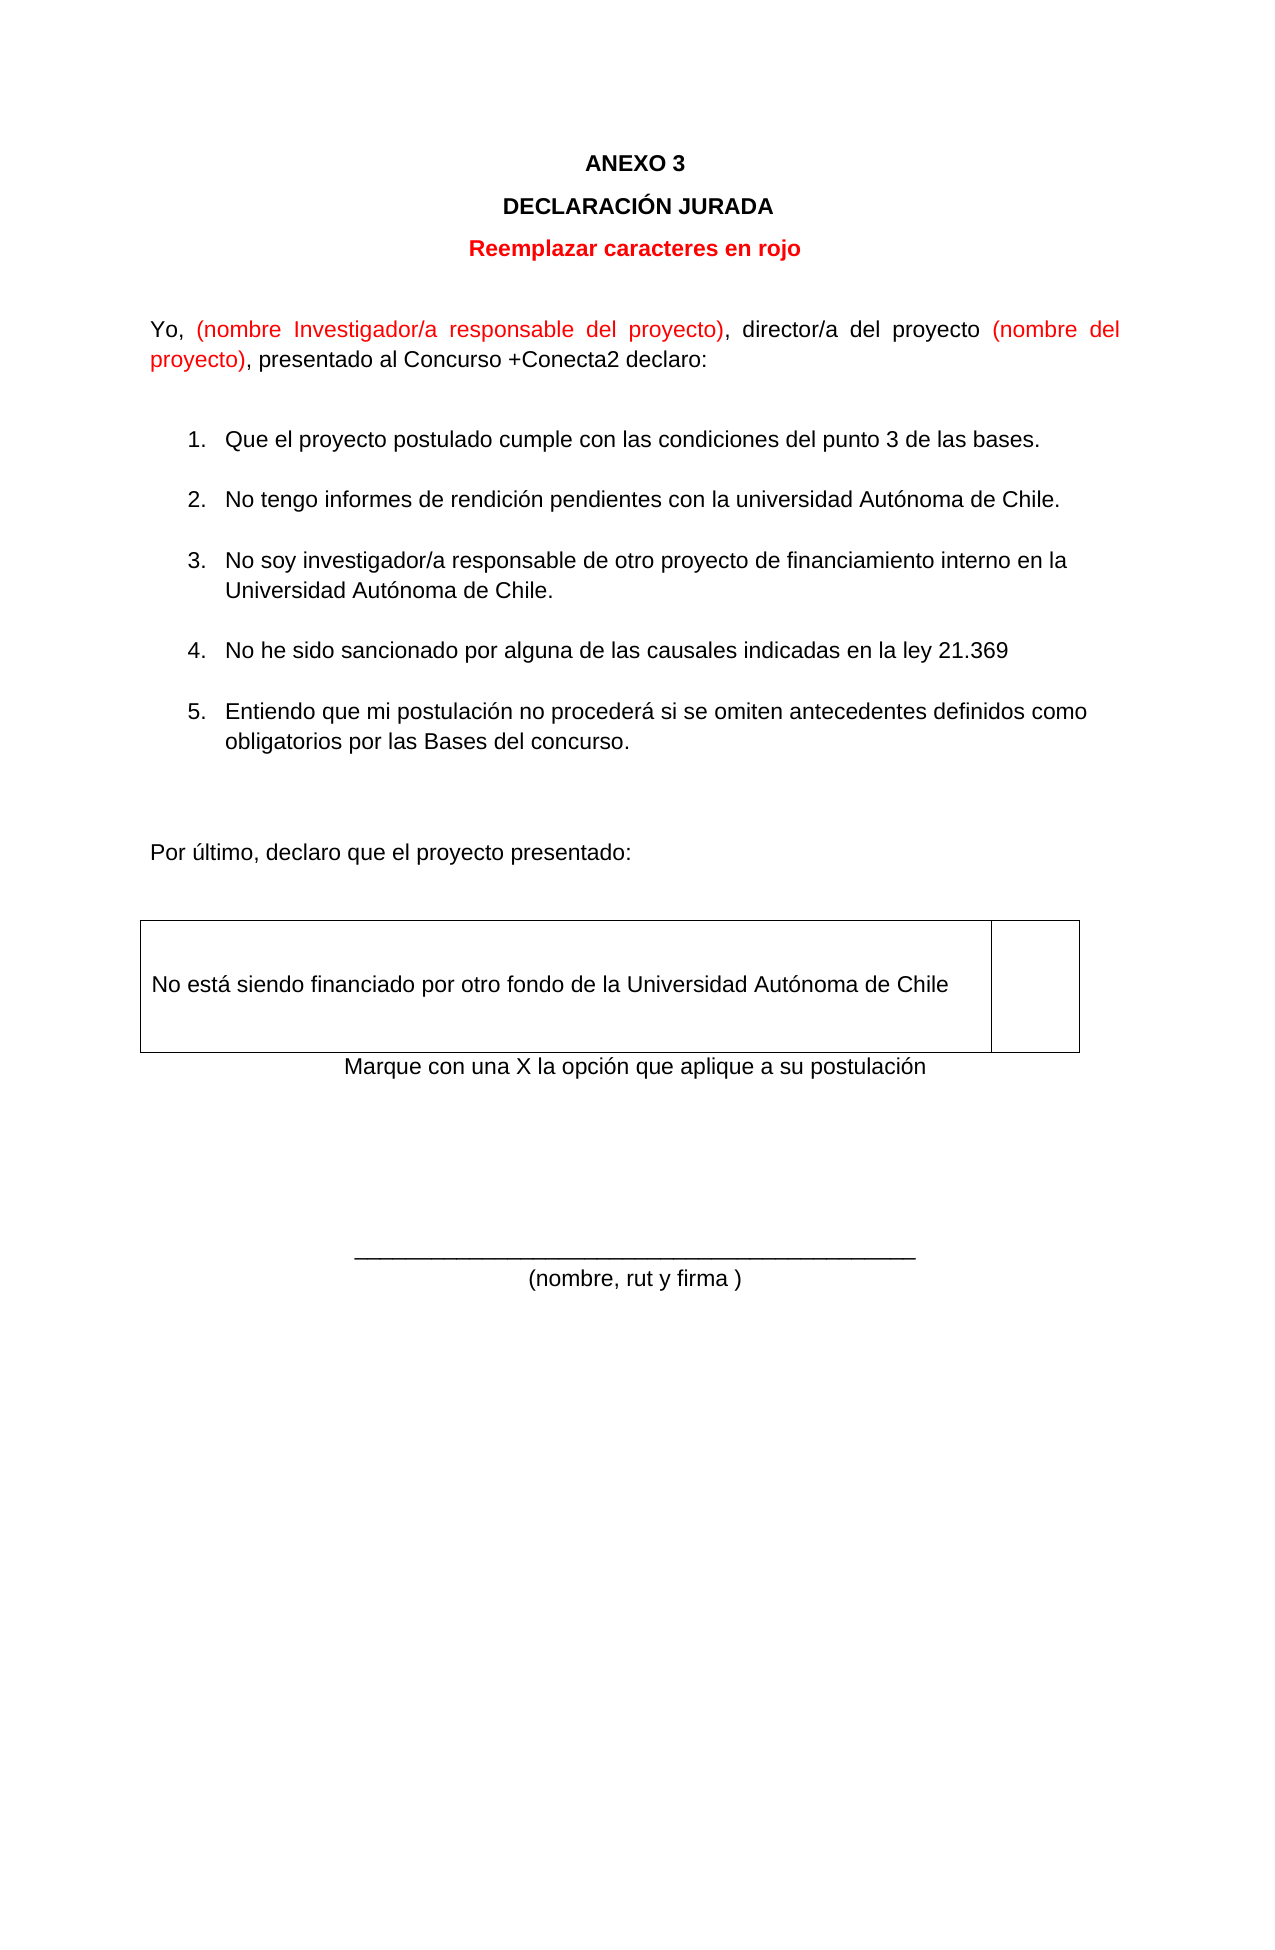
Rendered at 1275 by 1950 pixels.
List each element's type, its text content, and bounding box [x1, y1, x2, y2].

text ANEXO 3 [150, 150, 1120, 176]
table_header No está siendo financiado por otro fondo de la Universidad Autónoma de Chile [141, 921, 991, 1052]
text (nombre, rut y firma ) [150, 1264, 1120, 1291]
list No he sido sancionado por alguna de las causales indicadas en la ley 21.369 [187, 637, 1125, 664]
text Yo, (nombre Investigador/a responsable del proyecto), director/a del proyecto (nombre del proyecto), presentado al Concurso +Conecta2 declaro: [150, 316, 1120, 372]
list No tengo informes de rendición pendientes con la universidad Autónoma de Chile. [187, 486, 1125, 513]
text Por último, declaro que el proyecto presentado: [150, 838, 1120, 865]
text Reemplazar caracteres en rojo [150, 235, 1120, 262]
list Que el proyecto postulado cumple con las condiciones del punto 3 de las bases. [187, 426, 1120, 452]
text ____________________________________________ [150, 1234, 1120, 1261]
list No soy investigador/a responsable de otro proyecto de financiamiento interno en la Universidad Autónoma de Chile. [187, 547, 1125, 603]
text Marque con una X la opción que aplique a su postulación [150, 1053, 1120, 1079]
text DECLARACIÓN JURADA [150, 193, 1120, 219]
table_header [992, 921, 1079, 1052]
list Entiendo que mi postulación no procederá si se omiten antecedentes definidos como obligatorios por las Bases del concurso. [187, 698, 1125, 754]
